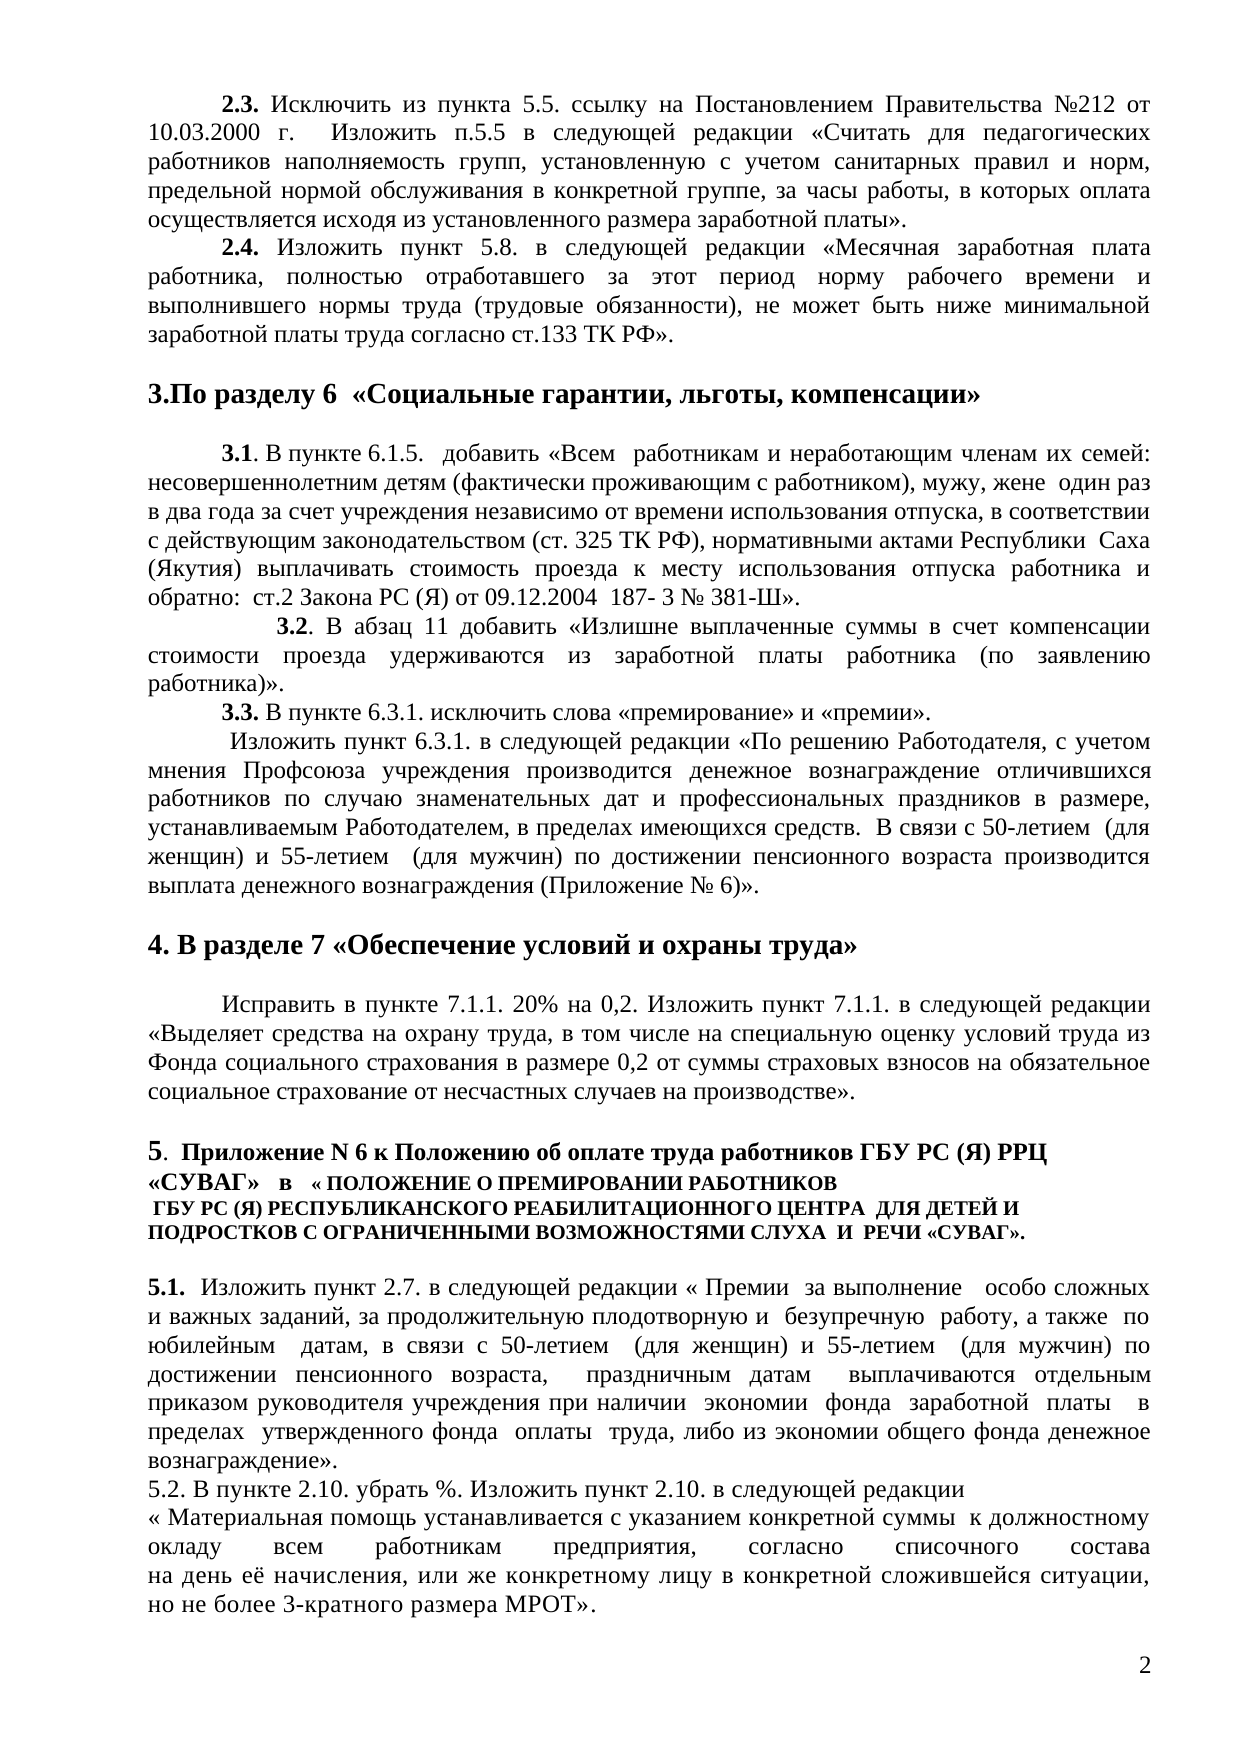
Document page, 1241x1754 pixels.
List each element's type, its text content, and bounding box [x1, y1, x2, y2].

text 5. Приложение N 6 к Положению об оплате труда работников ГБУ РС (Я) РРЦ «СУВАГ» в « ПОЛОЖЕНИЕ О ПРЕМИРОВАНИИ РАБОТНИКОВ [148, 1133, 1152, 1196]
text 2.3. Исключить из пункта 5.5. ссылку на Постановлением Правительства №212 от 10.03.2000 г. Изложить п.5.5 в следующей редакции «Считать для педагогических работников наполняемость групп, установленную с учетом санитарных правил и норм, предельной нормой обслуживания в конкретной группе, за часы работы, в которых оплата осуществляется исходя из установленного размера заработной платы». [148, 89, 1152, 232]
text 3.3. В пункте 6.3.1. исключить слова «премирование» и «премии». [148, 697, 1152, 726]
text 5.2. В пункте 2.10. убрать %. Изложить пункт 2.10. в следующей редакции [148, 1474, 1152, 1502]
text 3.2. В абзац 11 добавить «Излишне выплаченные суммы в счет компенсации стоимости проезда удерживаются из заработной платы работника (по заявлению работника)». [148, 611, 1152, 697]
text ГБУ РС (Я) РЕСПУБЛИКАНСКОГО РЕАБИЛИТАЦИОННОГО ЦЕНТРА ДЛЯ ДЕТЕЙ И ПОДРОСТКОВ С ОГРАНИЧЕННЫМИ ВОЗМОЖНОСТЯМИ СЛУХА И РЕЧИ «СУВАГ». [148, 1196, 1152, 1244]
text Изложить пункт 6.3.1. в следующей редакции «По решению Работодателя, с учетом мнения Профсоюза учреждения производится денежное вознаграждение отличившихся работников по случаю знаменательных дат и профессиональных праздников в размере, устанавливаемым Работодателем, в пределах имеющихся средств. В связи с 50-летием (для женщин) и 55-летием (для мужчин) по достижении пенсионного возраста производится выплата денежного вознаграждения (Приложение № 6)». [148, 726, 1152, 898]
text Исправить в пункте 7.1.1. 20% на 0,2. Изложить пункт 7.1.1. в следующей редакции «Выделяет средства на охрану труда, в том числе на специальную оценку условий труда из Фонда социального страхования в размере 0,2 от суммы страховых взносов на обязательное социальное страхование от несчастных случаев на производстве». [148, 989, 1152, 1104]
text « Материальная помощь устанавливается с указанием конкретной суммы к должностному окладу всем работникам предприятия, согласно списочного состава на день её начисления, или же конкретному лицу в конкретной сложившейся ситуации, но не более 3-кратного размера МРОТ». [148, 1502, 1152, 1617]
text 3.По разделу 6 «Социальные гарантии, льготы, компенсации» [148, 376, 1152, 410]
text 5.1. Изложить пункт 2.7. в следующей редакции « Премии за выполнение особо сложных и важных заданий, за продолжительную плодотворную и безупречную работу, а также по юбилейным датам, в связи с 50-летием (для женщин) и 55-летием (для мужчин) по достижении пенсионного возраста, праздничным датам выплачиваются отдельным приказом руководителя учреждения при наличии экономии фонда заработной платы в пределах утвержденного фонда оплаты труда, либо из экономии общего фонда денежное вознаграждение». [148, 1272, 1152, 1474]
text 3.1. В пункте 6.1.5. добавить «Всем работникам и неработающим членам их семей: несовершеннолетним детям (фактически проживающим с работником), мужу, жене один раз в два года за счет учреждения независимо от времени использования отпуска, в соответствии с действующим законодательством (ст. 325 ТК РФ), нормативными актами Республики Саха (Якутия) выплачивать стоимость проезда к месту использования отпуска работника и обратно: ст.2 Закона РС (Я) от 09.12.2004 187- 3 № 381-Ш». [148, 438, 1152, 611]
text 4. В разделе 7 «Обеспечение условий и охраны труда» [148, 927, 1152, 961]
text 2.4. Изложить пункт 5.8. в следующей редакции «Месячная заработная плата работника, полностью отработавшего за этот период норму рабочего времени и выполнившего нормы труда (трудовые обязанности), не может быть ниже минимальной заработной платы труда согласно ст.133 ТК РФ». [148, 232, 1152, 347]
